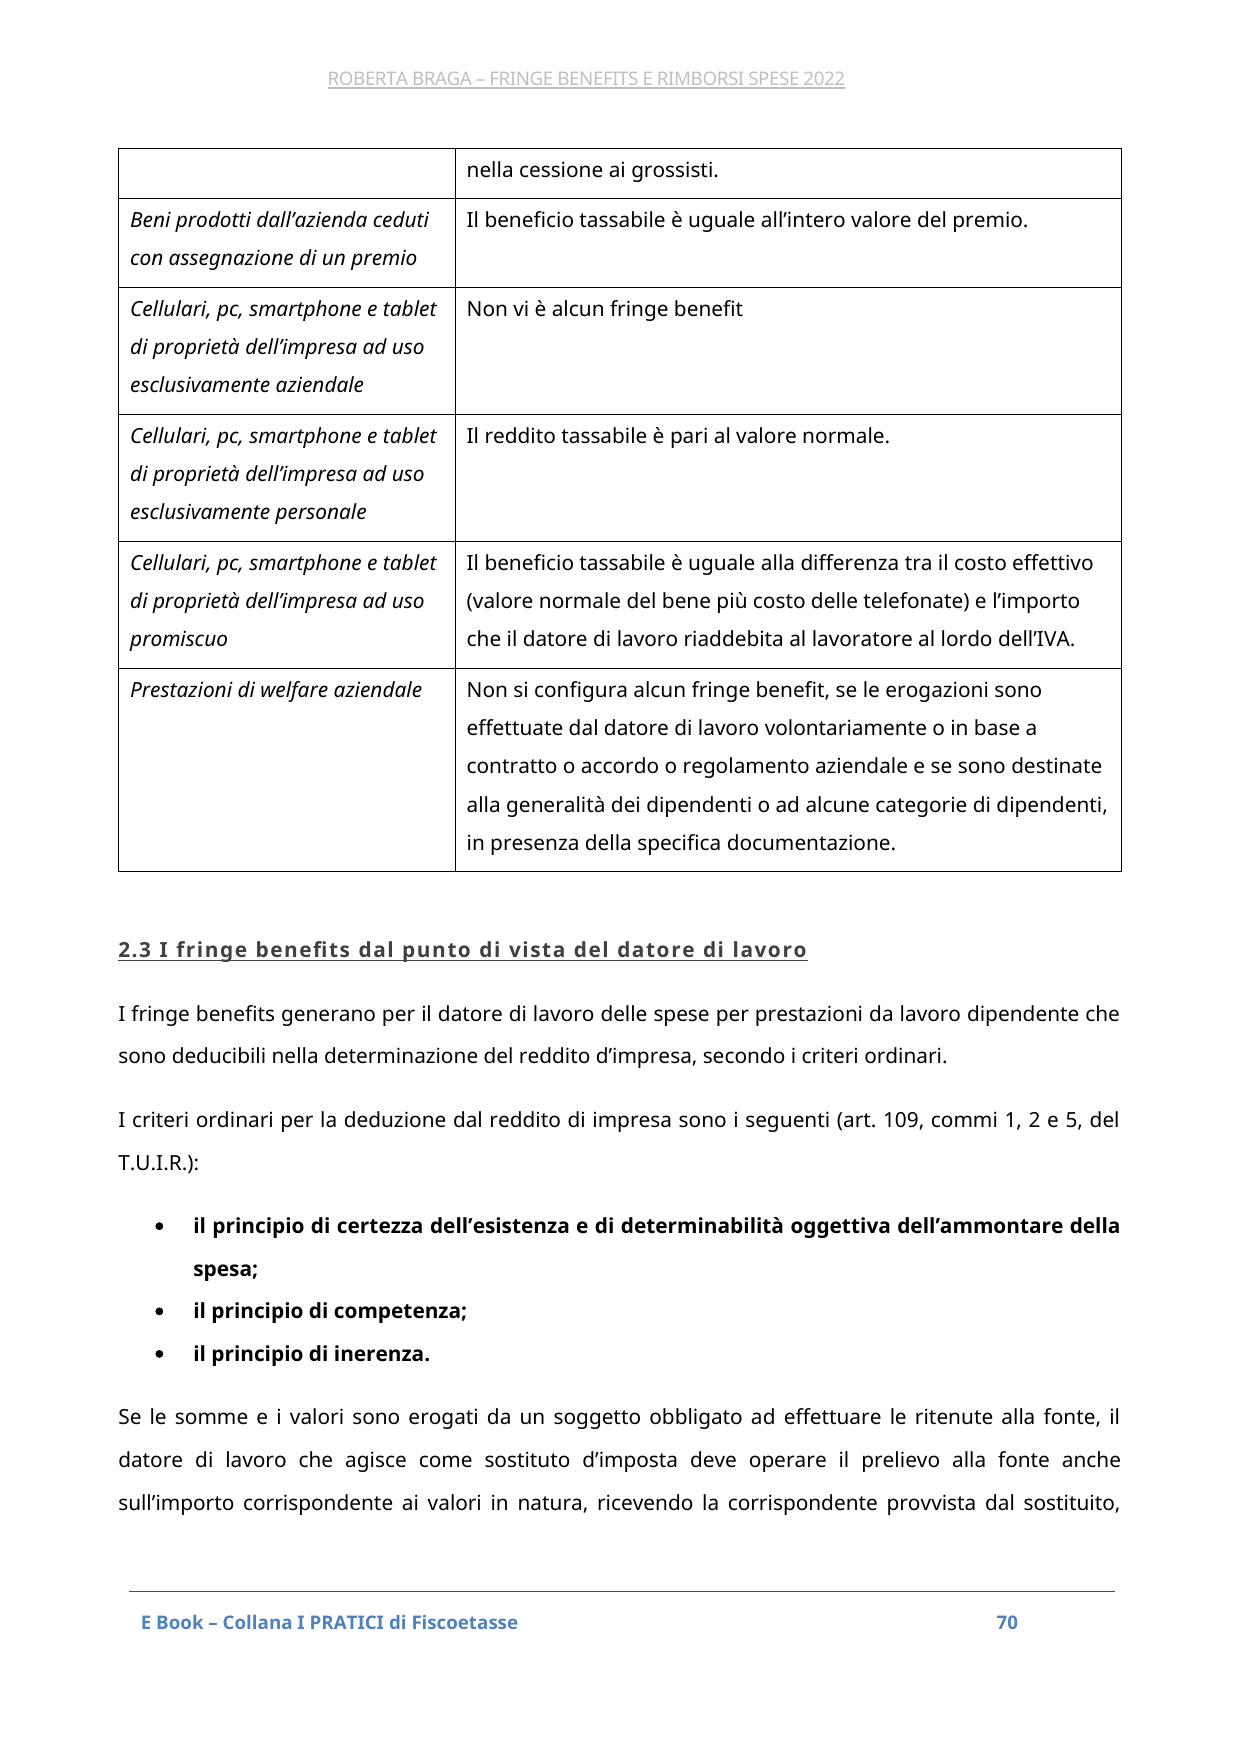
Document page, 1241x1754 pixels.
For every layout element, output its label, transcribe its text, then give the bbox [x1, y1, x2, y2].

list il principio di competenza; [156, 1296, 1122, 1325]
table_cell Il reddito tassabile è pari al valore normale. [456, 415, 1121, 541]
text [118, 1402, 1122, 1516]
table_cell Non si configura alcun fringe benefit, se le erogazioni sono effettuate dal datore di lavoro volontariamente o in base a contratto o accordo o regolamento aziendale e se sono destinate alla generalità dei dipendenti o ad alcune categorie di dipendenti, in presenza della specifica documentazione. [456, 669, 1121, 871]
table_cell Beni prodotti dall’azienda ceduti con assegnazione di un premio [119, 199, 455, 287]
table_cell Il beneficio tassabile è uguale alla differenza tra il costo effettivo (valore normale del bene più costo delle telefonate) e l’importo che il datore di lavoro riaddebita al lavoratore al lordo dell’IVA. [456, 542, 1121, 667]
table_cell Cellulari, pc, smartphone e tablet di proprietà dell’impresa ad uso promiscuo [119, 542, 455, 667]
table_cell Non vi è alcun fringe benefit [456, 288, 1121, 413]
text I fringe benefits generano per il datore di lavoro delle spese per prestazioni da lavoro dipendente che sono deducibili nella determinazione del reddito d’impresa, secondo i criteri ordinari. [118, 999, 1122, 1070]
text I criteri ordinari per la deduzione dal reddito di impresa sono i seguenti (art. 109, commi 1, 2 e 5, del T.U.I.R.): [118, 1105, 1122, 1176]
table_cell Prestazioni di welfare aziendale [119, 669, 455, 871]
list il principio di inerenza. [156, 1339, 1122, 1367]
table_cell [119, 149, 455, 198]
table_cell Il beneficio tassabile è uguale all’intero valore del premio. [456, 199, 1121, 287]
table_cell Cellulari, pc, smartphone e tablet di proprietà dell’impresa ad uso esclusivamente personale [119, 415, 455, 541]
subtitle 2.3 I fringe benefits dal punto di vista del datore di lavoro [118, 936, 1122, 964]
list il principio di certezza dell’esistenza e di determinabilità oggettiva dell’ammontare della spesa; [156, 1211, 1122, 1282]
table_cell Cellulari, pc, smartphone e tablet di proprietà dell’impresa ad uso esclusivamente aziendale [119, 288, 455, 413]
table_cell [456, 149, 1121, 198]
